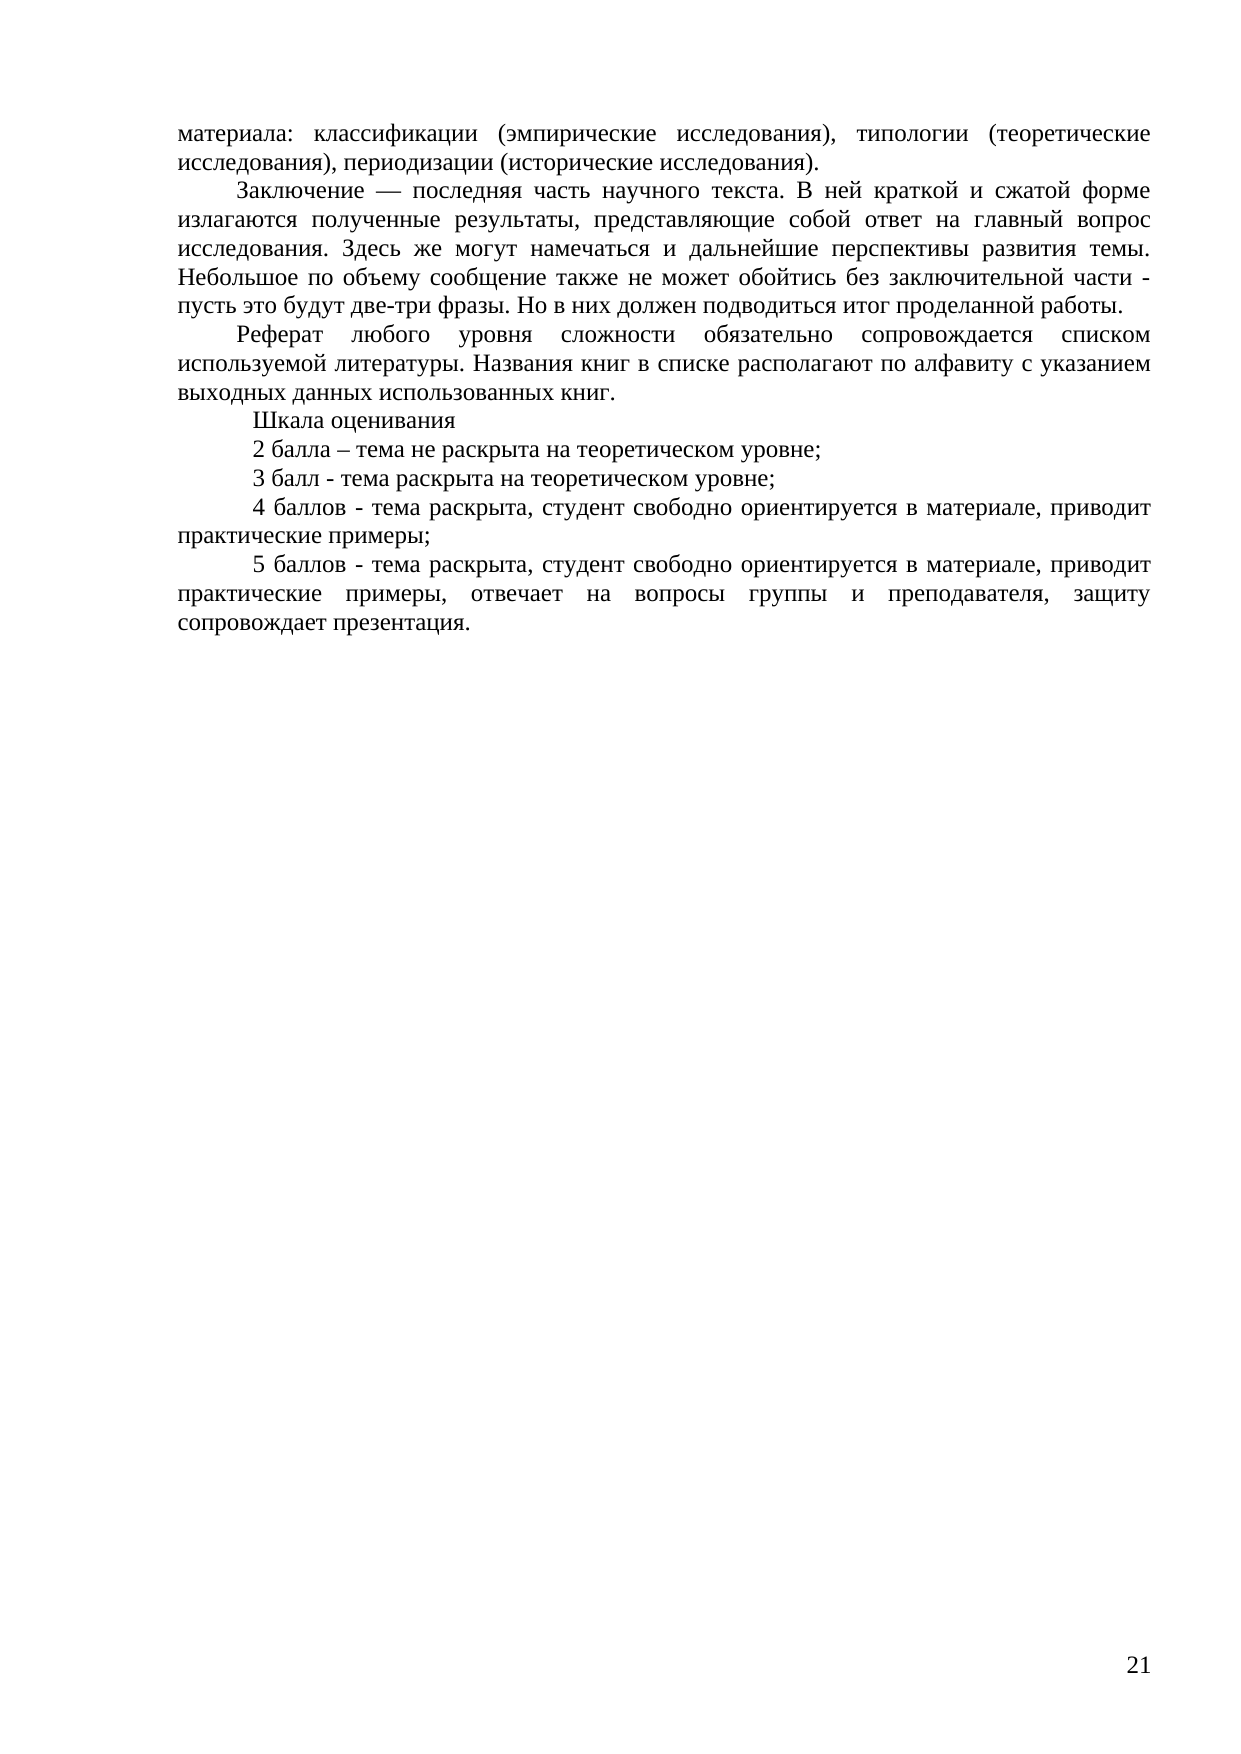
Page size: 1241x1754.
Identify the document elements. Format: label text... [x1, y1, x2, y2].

text 4 баллов - тема раскрыта, студент свободно ориентируется в материале, приводит практические примеры; [177, 492, 1152, 549]
text 5 баллов - тема раскрыта, студент свободно ориентируется в материале, приводит практические примеры, отвечает на вопросы группы и преподавателя, защиту сопровождает презентация. [177, 549, 1152, 636]
text 2 балла – тема не раскрыта на теоретическом уровне; [177, 434, 1152, 463]
text Шкала оценивания [177, 406, 1152, 434]
text Заключение — последняя часть научного текста. В ней краткой и сжатой форме излагаются полученные результаты, представляющие собой ответ на главный вопрос исследования. Здесь же могут намечаться и дальнейшие перспективы развития темы. Небольшое по объему сообщение также не может обойтись без заключительной части - пусть это будут две-три фразы. Но в них должен подводиться итог проделанной работы. [177, 176, 1152, 319]
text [177, 118, 1152, 176]
text Реферат любого уровня сложности обязательно сопровождается списком используемой литературы. Названия книг в списке располагают по алфавиту с указанием выходных данных использованных книг. [177, 319, 1152, 406]
text 3 балл - тема раскрыта на теоретическом уровне; [177, 463, 1152, 492]
